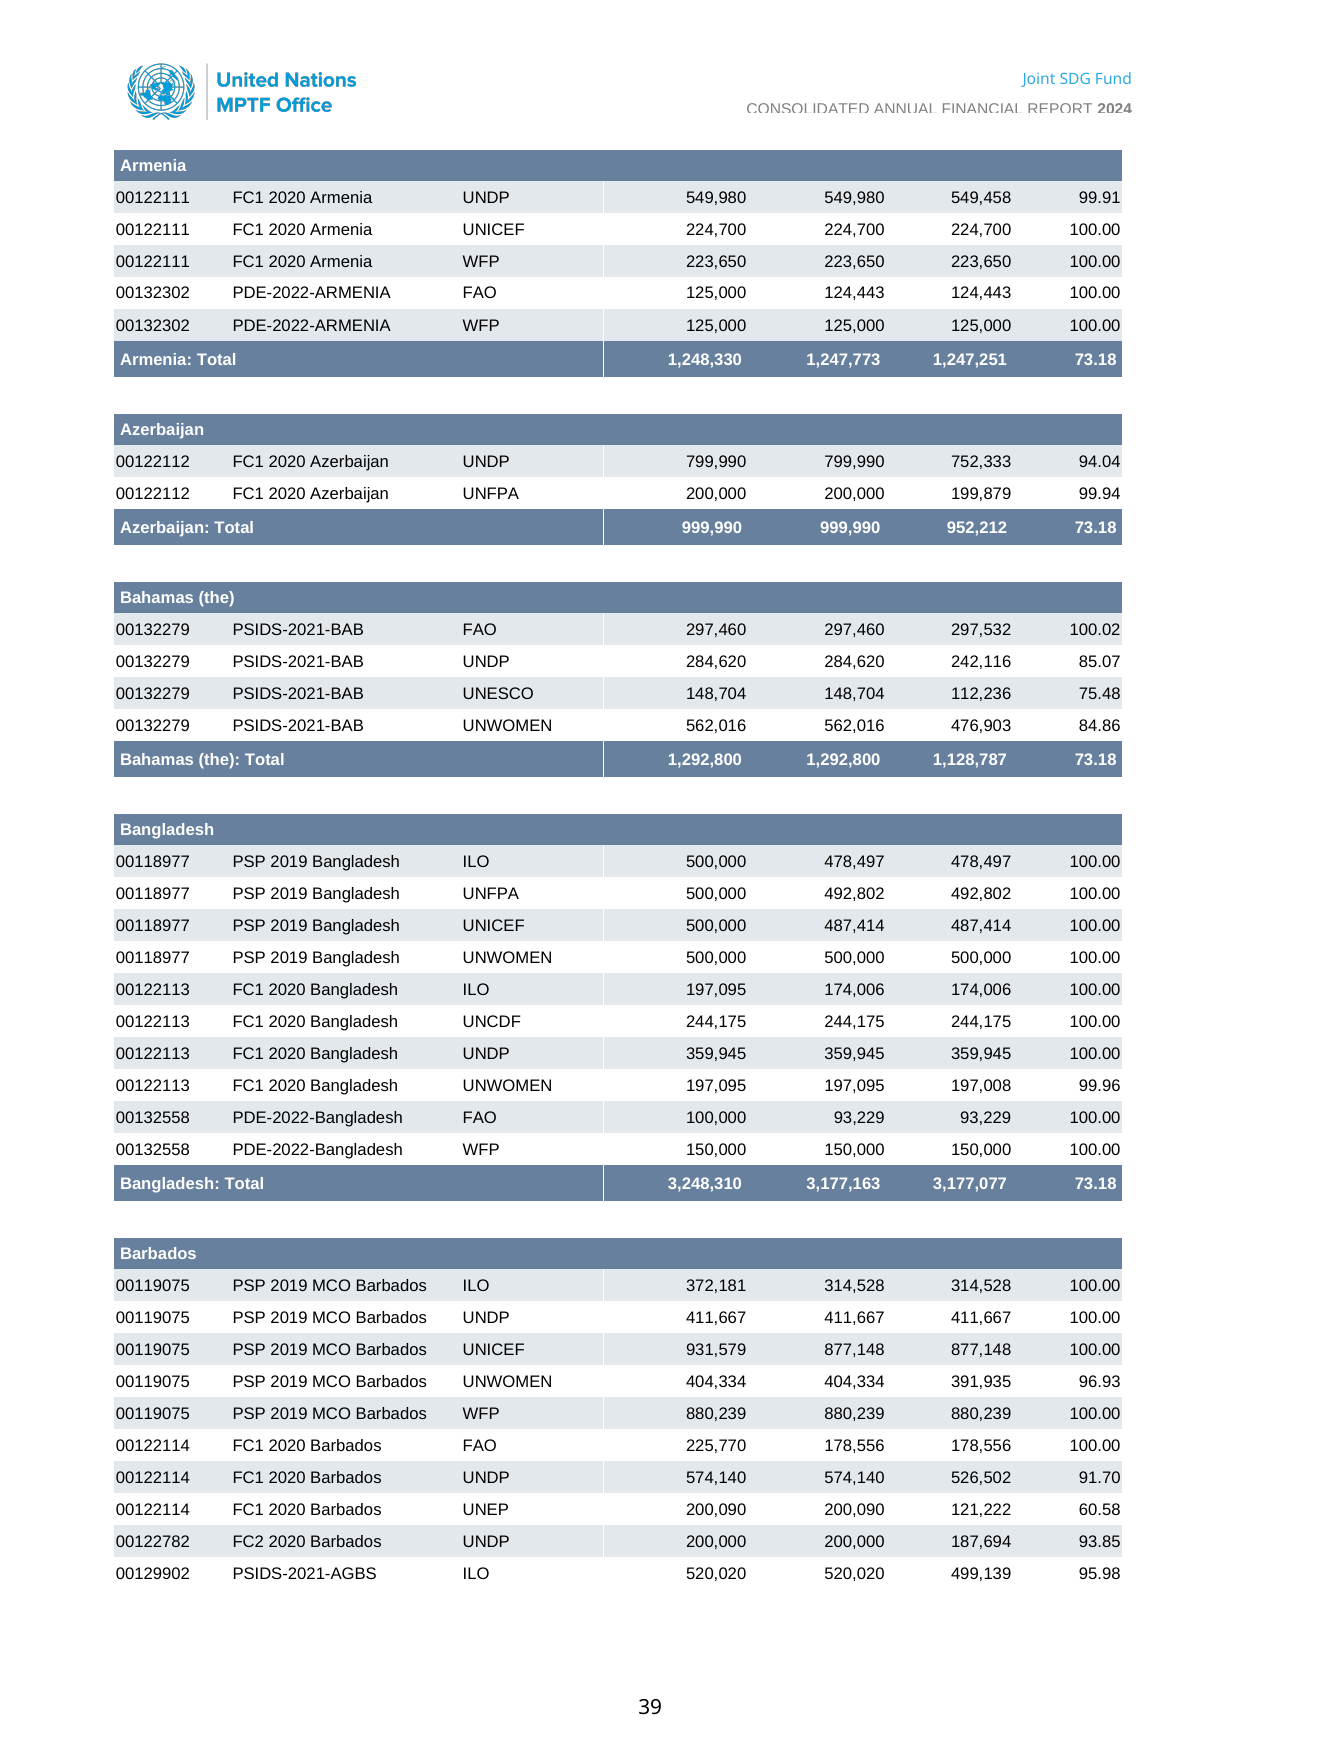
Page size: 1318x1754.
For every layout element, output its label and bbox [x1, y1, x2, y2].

table_cell [0, 150, 1258, 1589]
picture [119, 61, 363, 122]
